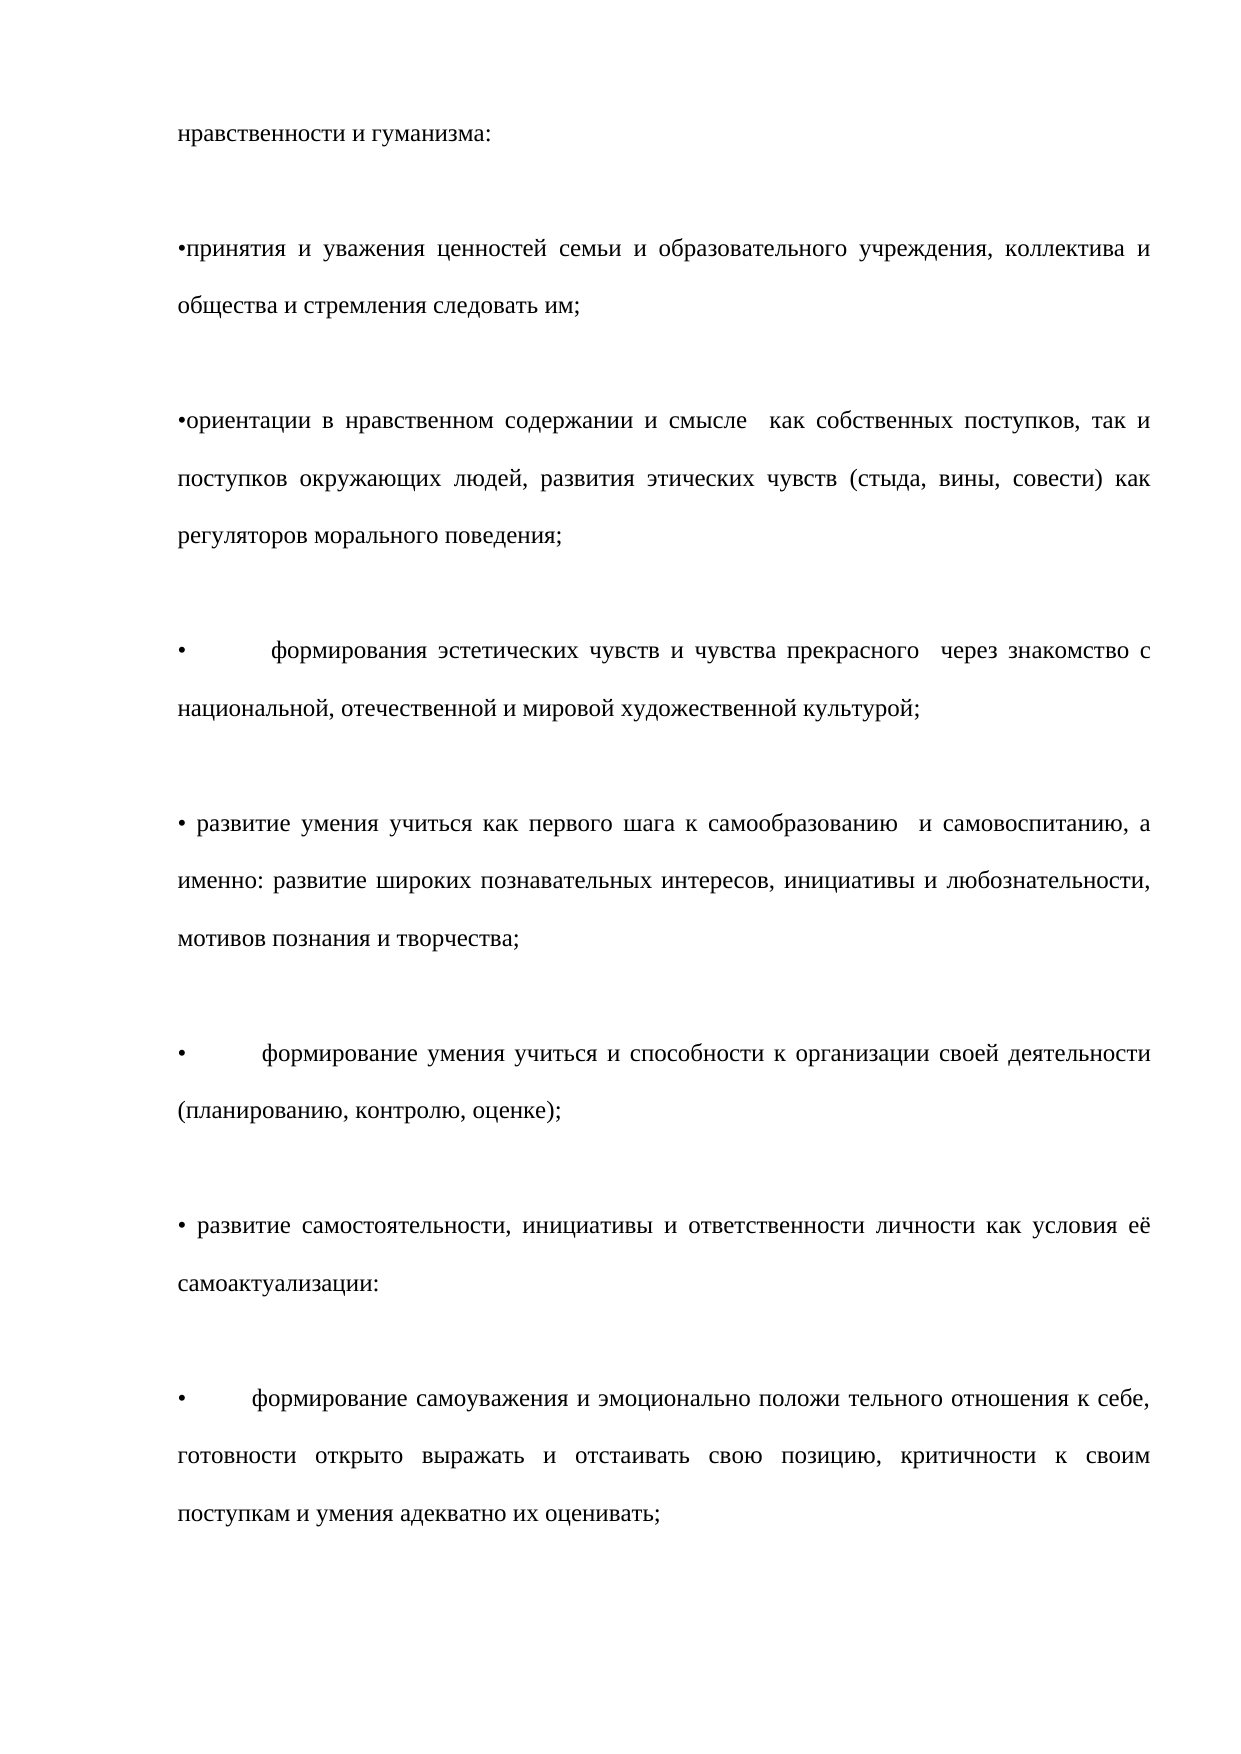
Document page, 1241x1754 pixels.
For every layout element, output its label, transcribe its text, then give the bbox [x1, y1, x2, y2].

text • формирование самоуважения и эмоционально положи тельного отношения к себе, готовности открыто выражать и отстаивать свою позицию, критичности к своим поступкам и умения адекватно их оценивать; [177, 1383, 1152, 1527]
text • формирования эстетических чувств и чувства прекрасного через знакомство с национальной, отечественной и мировой художественной культурой; [177, 636, 1152, 722]
text • развитие умения учиться как первого шага к самообразованию и самовоспитанию, а именно: развитие широких познавательных интересов, инициативы и любознательности, мотивов познания и творчества; [177, 808, 1152, 952]
text •принятия и уважения ценностей семьи и образовательного учреждения, коллектива и общества и стремления следовать им; [177, 233, 1152, 319]
text • формирование умения учиться и способности к организации своей деятельности (планированию, контролю, оценке); [177, 1038, 1152, 1124]
text •ориентации в нравственном содержании и смысле как собственных поступков, так и поступков окружающих людей, развития этических чувств (стыда, вины, совести) как регуляторов морального поведения; [177, 406, 1152, 549]
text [177, 118, 1152, 147]
text • развитие самостоятельности, инициативы и ответственности личности как условия её самоактуализации: [177, 1211, 1152, 1297]
